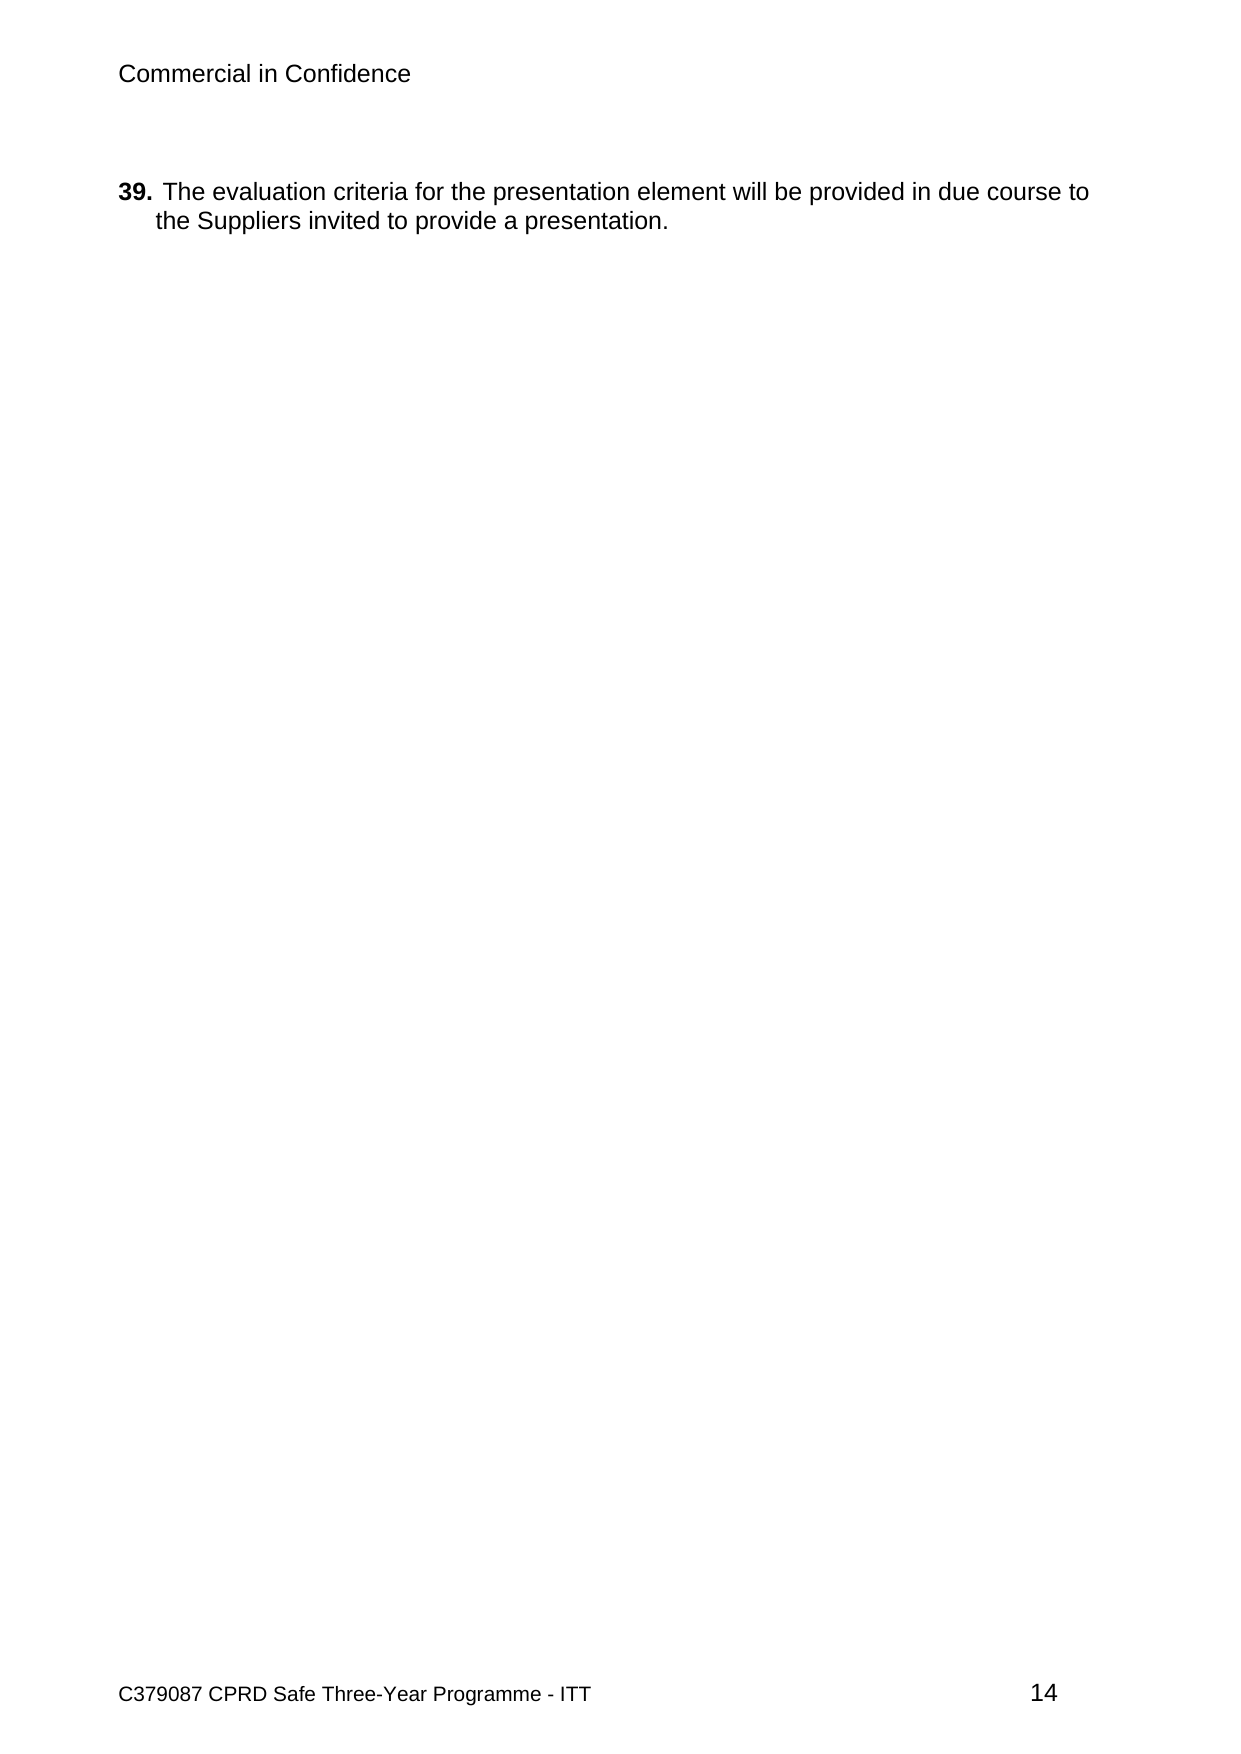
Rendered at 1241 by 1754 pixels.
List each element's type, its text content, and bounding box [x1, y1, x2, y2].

list The evaluation criteria for the presentation element will be provided in due course to the Suppliers invited to provide a presentation. [118, 177, 1122, 235]
